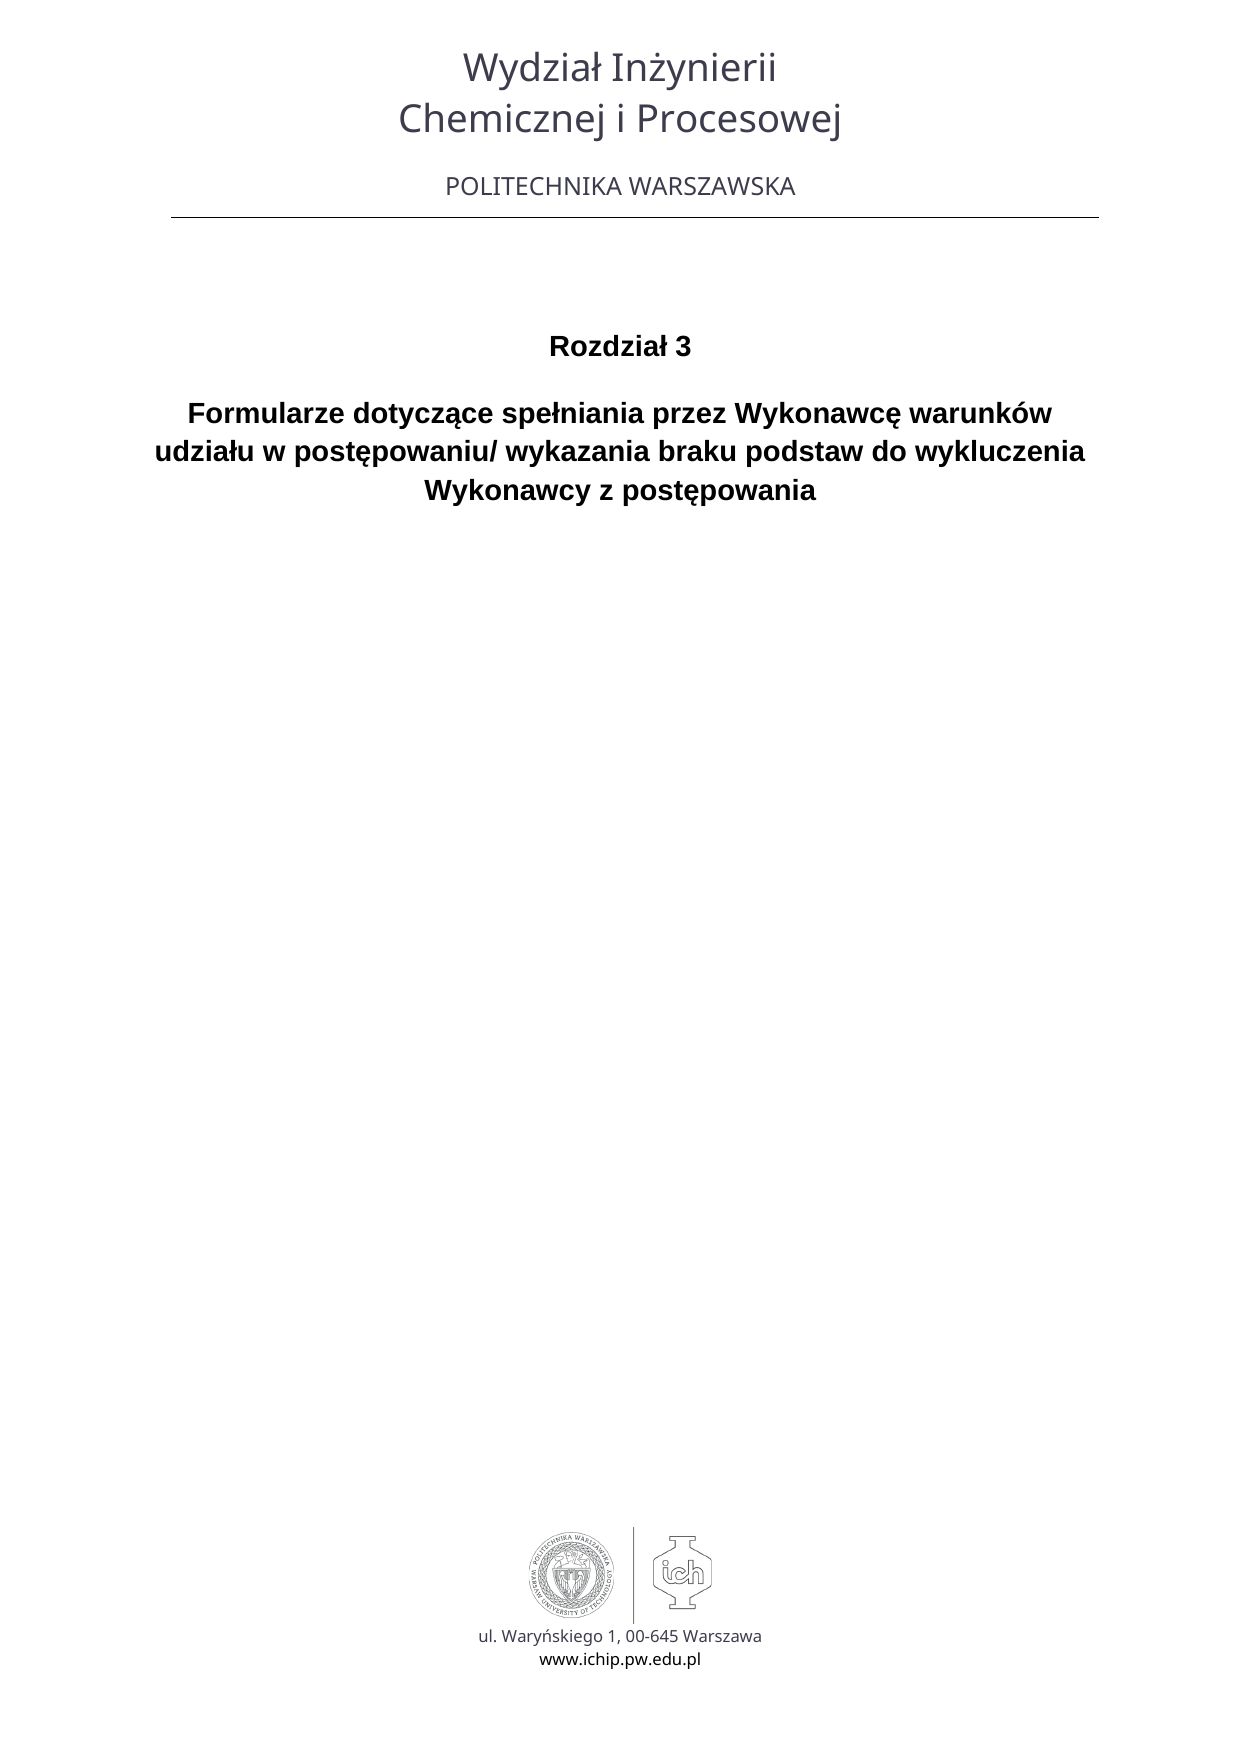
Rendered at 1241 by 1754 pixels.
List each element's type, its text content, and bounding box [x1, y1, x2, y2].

text Rozdział 3 [148, 329, 1092, 362]
picture [528, 1527, 712, 1624]
text Formularze dotyczące spełniania przez Wykonawcę warunków udziału w postępowaniu/ wykazania braku podstaw do wykluczenia Wykonawcy z postępowania [148, 396, 1092, 506]
